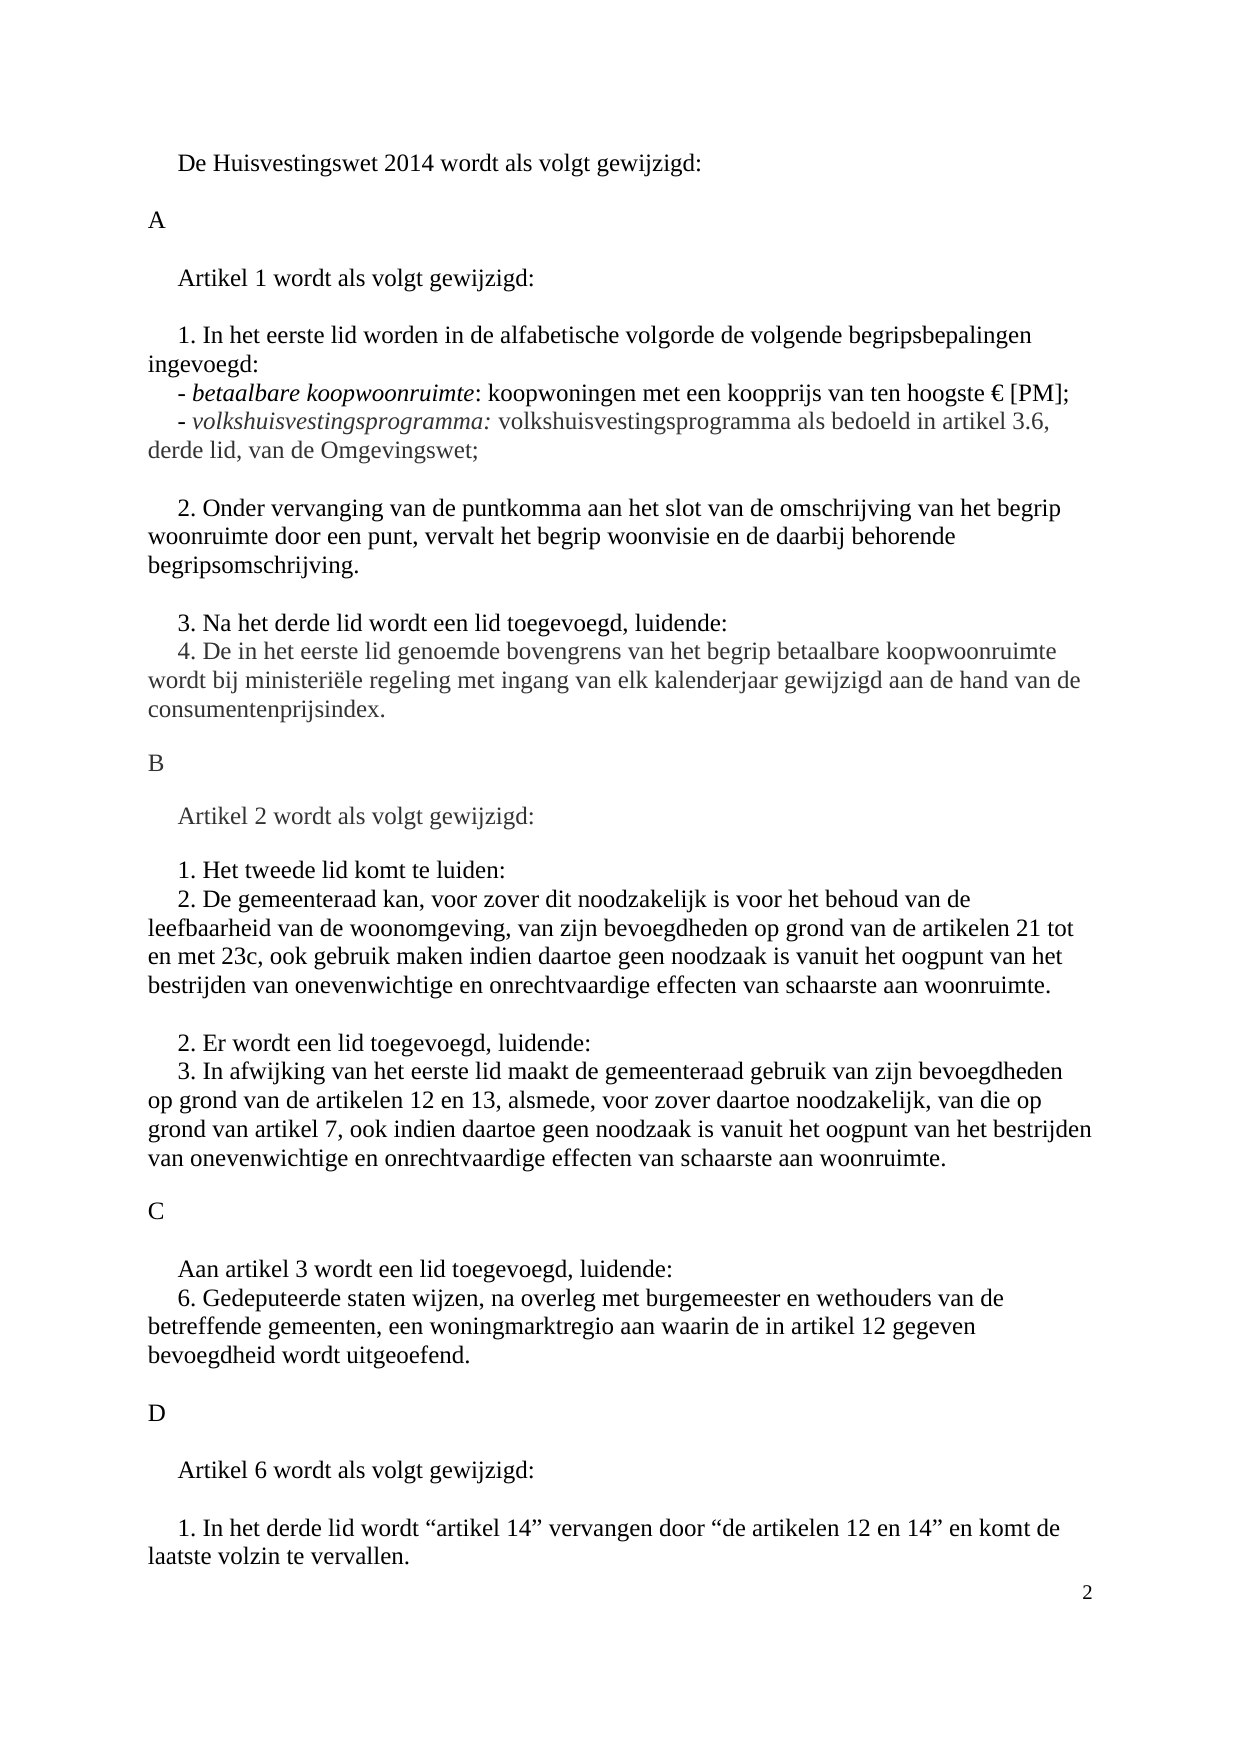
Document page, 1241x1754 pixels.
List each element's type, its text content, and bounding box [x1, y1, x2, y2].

text De Huisvestingswet 2014 wordt als volgt gewijzigd: [148, 148, 1092, 176]
text A [148, 205, 1092, 234]
text Artikel 1 wordt als volgt gewijzigd: [148, 263, 1092, 291]
text - volkshuisvestingsprogramma: volkshuisvestingsprogramma als bedoeld in artikel 3.6, derde lid, van de Omgevingswet; [148, 406, 1092, 464]
text 2. Er wordt een lid toegevoegd, luidende: 3. In afwijking van het eerste lid maakt de gemeenteraad gebruik van zijn bevoegdheden op grond van de artikelen 12 en 13, alsmede, voor zover daartoe noodzakelijk, van die op grond van artikel 7, ook indien daartoe geen noodzaak is vanuit het oogpunt van het bestrijden van onevenwichtige en onrechtvaardige effecten van schaarste aan woonruimte. [148, 1028, 1092, 1171]
text - betaalbare koopwoonruimte: koopwoningen met een koopprijs van ten hoogste € [PM]; [148, 378, 1092, 406]
text Aan artikel 3 wordt een lid toegevoegd, luidende: 6. Gedeputeerde staten wijzen, na overleg met burgemeester en wethouders van de betreffende gemeenten, een woningmarktregio aan waarin de in artikel 12 gegeven bevoegdheid wordt uitgeoefend. [148, 1254, 1092, 1369]
text 2. De gemeenteraad kan, voor zover dit noodzakelijk is voor het behoud van de leefbaarheid van de woonomgeving, van zijn bevoegdheden op grond van de artikelen 21 tot en met 23c, ook gebruik maken indien daartoe geen noodzaak is vanuit het oogpunt van het bestrijden van onevenwichtige en onrechtvaardige effecten van schaarste aan woonruimte. [148, 884, 1092, 999]
text 3. Na het derde lid wordt een lid toegevoegd, luidende: [148, 608, 1092, 636]
text 1. In het derde lid wordt “artikel 14” vervangen door “de artikelen 12 en 14” en komt de laatste volzin te vervallen. [148, 1513, 1092, 1570]
text Artikel 2 wordt als volgt gewijzigd: [148, 801, 1092, 830]
text Artikel 6 wordt als volgt gewijzigd: [148, 1455, 1092, 1484]
text 2. Onder vervanging van de puntkomma aan het slot van de omschrijving van het begrip woonruimte door een punt, vervalt het begrip woonvisie en de daarbij behorende begripsomschrijving. [148, 493, 1092, 579]
text B [148, 748, 1092, 776]
text D [148, 1398, 1092, 1426]
text C [148, 1196, 1092, 1225]
text 1. In het eerste lid worden in de alfabetische volgorde de volgende begripsbepalingen ingevoegd: [148, 320, 1092, 378]
text 4. De in het eerste lid genoemde bovengrens van het begrip betaalbare koopwoonruimte wordt bij ministeriële regeling met ingang van elk kalenderjaar gewijzigd aan de hand van de consumentenprijsindex. [148, 636, 1092, 723]
text 1. Het tweede lid komt te luiden: [148, 855, 1092, 884]
